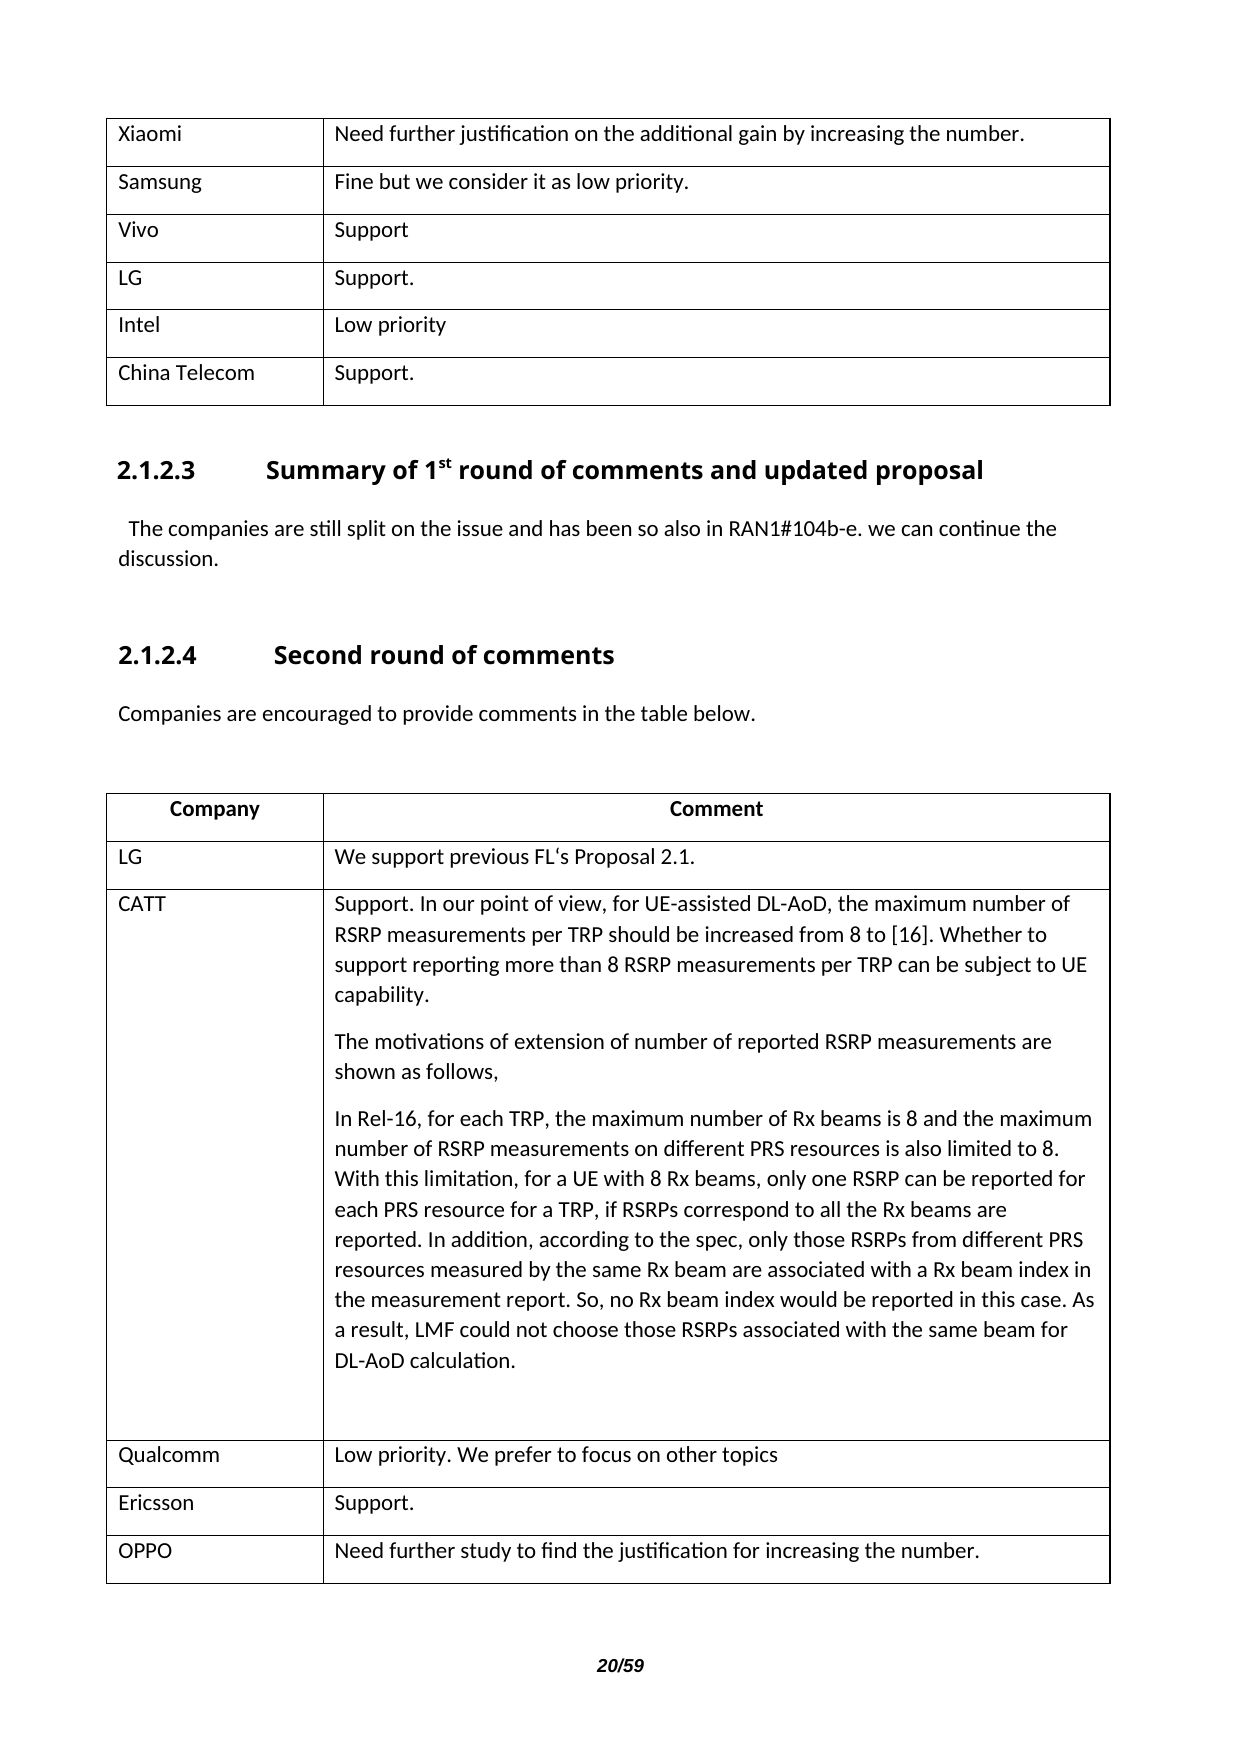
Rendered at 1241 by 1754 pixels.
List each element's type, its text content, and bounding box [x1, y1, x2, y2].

table_cell Xiaomi [107, 119, 323, 166]
table_cell Support [324, 215, 1109, 262]
text Companies are encouraged to provide comments in the table below. [118, 699, 1122, 727]
table_cell Support. [324, 358, 1109, 405]
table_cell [324, 1536, 1109, 1583]
table_cell Need further justification on the additional gain by increasing the number. [324, 119, 1109, 166]
table_cell Low priority [324, 310, 1109, 357]
table_cell LG [107, 263, 323, 309]
table_cell Intel [107, 310, 323, 357]
table_header Company [107, 794, 323, 841]
table_cell China Telecom [107, 358, 323, 405]
table_cell Fine but we consider it as low priority. [324, 167, 1109, 214]
table_cell Qualcomm [107, 1441, 323, 1487]
table_cell Support. [324, 263, 1109, 309]
table_cell LG [107, 842, 323, 888]
table_cell Support. In our point of view, for UE-assisted DL-AoD, the maximum number of RSRP measurements per TRP should be increased from 8 to [16]. Whether to support reporting more than 8 RSRP measurements per TRP can be subject to UE capability. The motivations of extension of number of reported RSRP measurements are shown as follows, In Rel-16, for each TRP, the maximum number of Rx beams is 8 and the maximum number of RSRP measurements on different PRS resources is also limited to 8. With this limitation, for a UE with 8 Rx beams, only one RSRP can be reported for each PRS resource for a TRP, if RSRPs correspond to all the Rx beams are reported. In addition, according to the spec, only those RSRPs from different PRS resources measured by the same Rx beam are associated with a Rx beam index in the measurement report. So, no Rx beam index would be reported in this case. As a result, LMF could not choose those RSRPs associated with the same beam for DL-AoD calculation. [324, 890, 1109, 1439]
table_cell OPPO [107, 1536, 323, 1583]
table_cell Samsung [107, 167, 323, 214]
table_cell Ericsson [107, 1488, 323, 1535]
table_cell CATT [107, 890, 323, 1439]
table_header Comment [324, 794, 1109, 841]
table_cell Vivo [107, 215, 323, 262]
subtitle Summary of 1st round of comments and updated proposal [117, 453, 1122, 487]
subtitle Second round of comments [118, 638, 1122, 672]
text The companies are still split on the issue and has been so also in RAN1#104b-e. we can continue the discussion. [118, 514, 1122, 572]
table_cell Low priority. We prefer to focus on other topics [324, 1441, 1109, 1487]
table_cell Support. [324, 1488, 1109, 1535]
table_cell We support previous FL‘s Proposal 2.1. [324, 842, 1109, 888]
